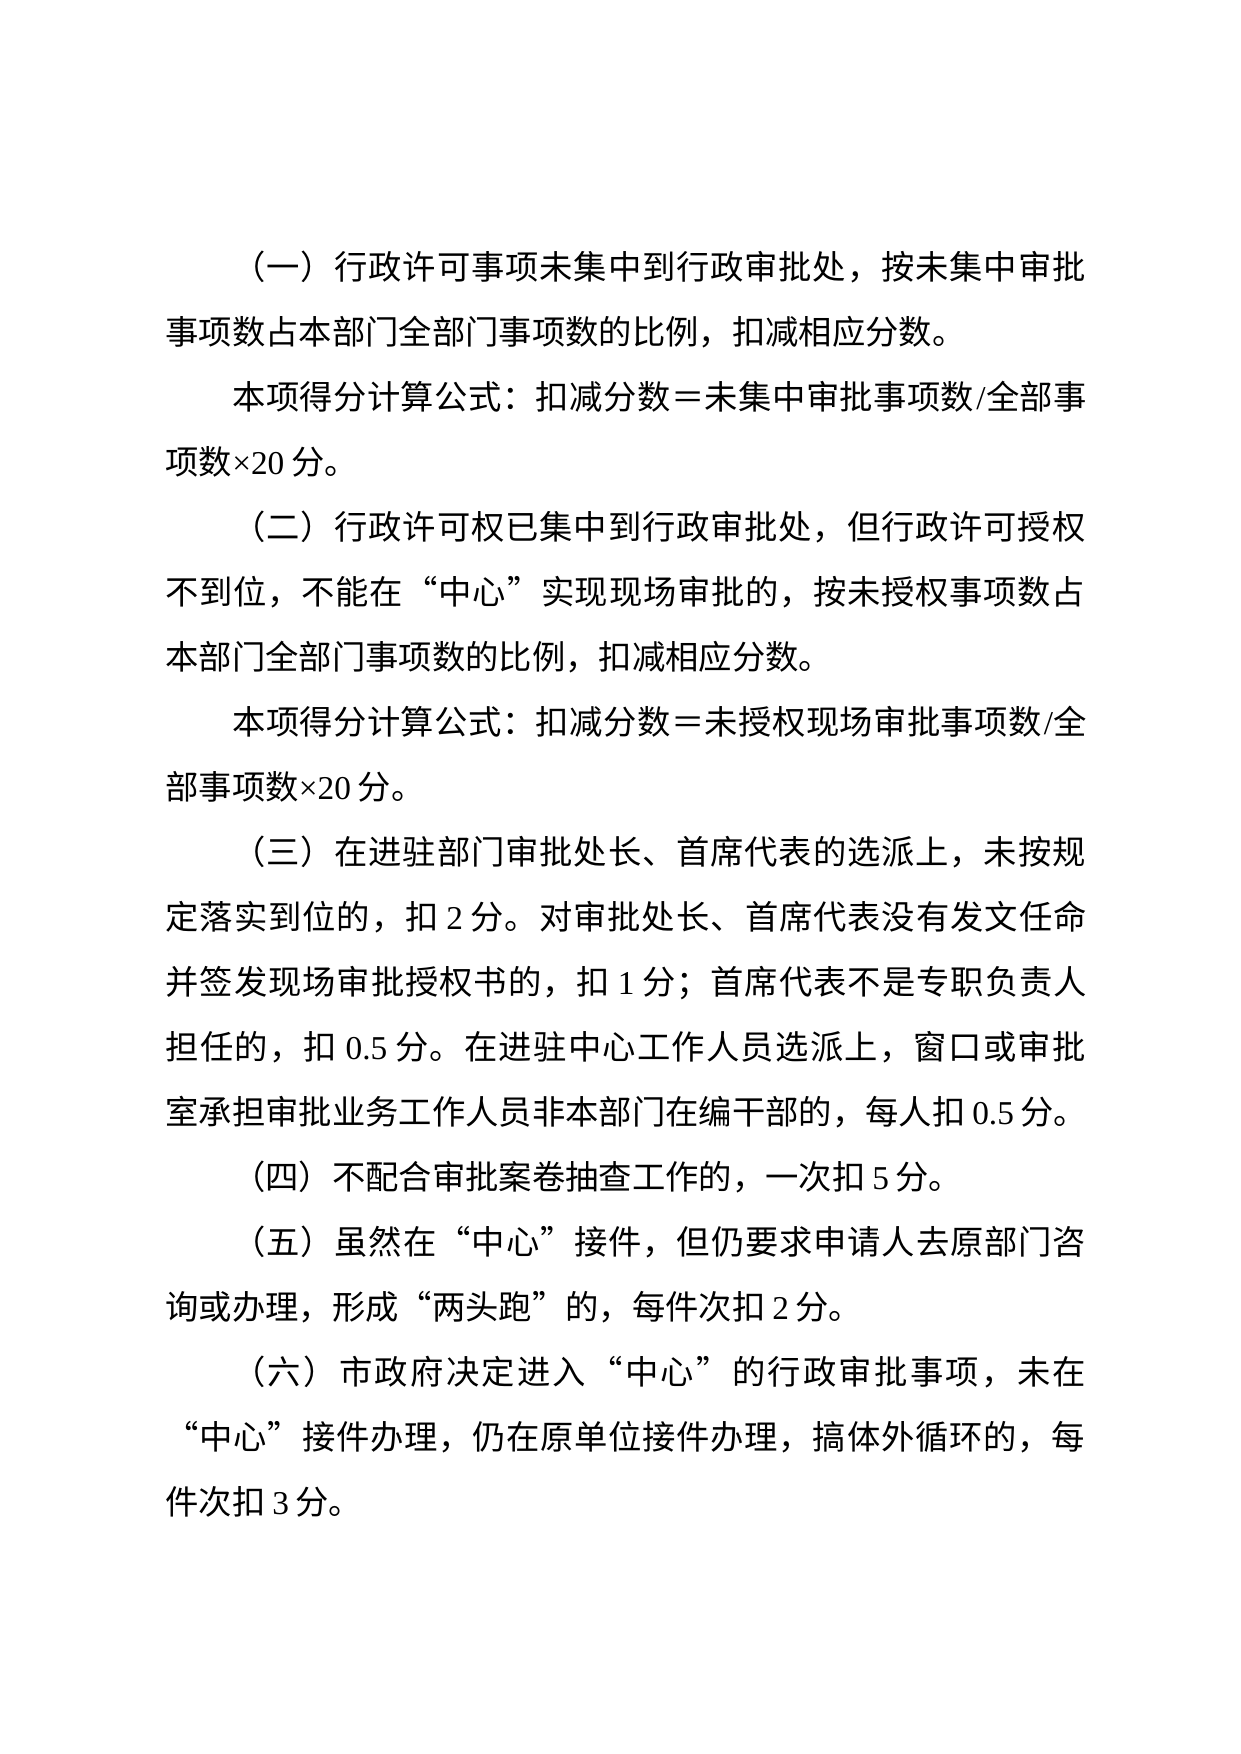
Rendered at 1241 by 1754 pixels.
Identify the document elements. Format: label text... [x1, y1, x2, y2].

text （一）行政许可事项未集中到行政审批处，按未集中审批事项数占本部门全部门事项数的比例，扣减相应分数。 [165, 233, 1087, 363]
text （五）虽然在“中心”接件，但仍要求申请人去原部门咨询或办理，形成“两头跑”的，每件次扣2分。 [165, 1208, 1087, 1338]
text （二）行政许可权已集中到行政审批处，但行政许可授权不到位，不能在“中心”实现现场审批的，按未授权事项数占本部门全部门事项数的比例，扣减相应分数。 [165, 493, 1087, 688]
text （六）市政府决定进入“中心”的行政审批事项，未在“中心”接件办理，仍在原单位接件办理，搞体外循环的，每件次扣3分。 [165, 1338, 1087, 1533]
text 本项得分计算公式：扣减分数＝未授权现场审批事项数/全部事项数×20分。 [165, 688, 1087, 818]
text （三）在进驻部门审批处长、首席代表的选派上，未按规定落实到位的，扣2分。对审批处长、首席代表没有发文任命并签发现场审批授权书的，扣1分；首席代表不是专职负责人担任的，扣0.5分。在进驻中心工作人员选派上，窗口或审批室承担审批业务工作人员非本部门在编干部的，每人扣0.5分。 [165, 818, 1087, 1143]
text 本项得分计算公式：扣减分数＝未集中审批事项数/全部事项数×20分。 [165, 363, 1087, 493]
text （四）不配合审批案卷抽查工作的，一次扣5分。 [165, 1143, 1087, 1208]
